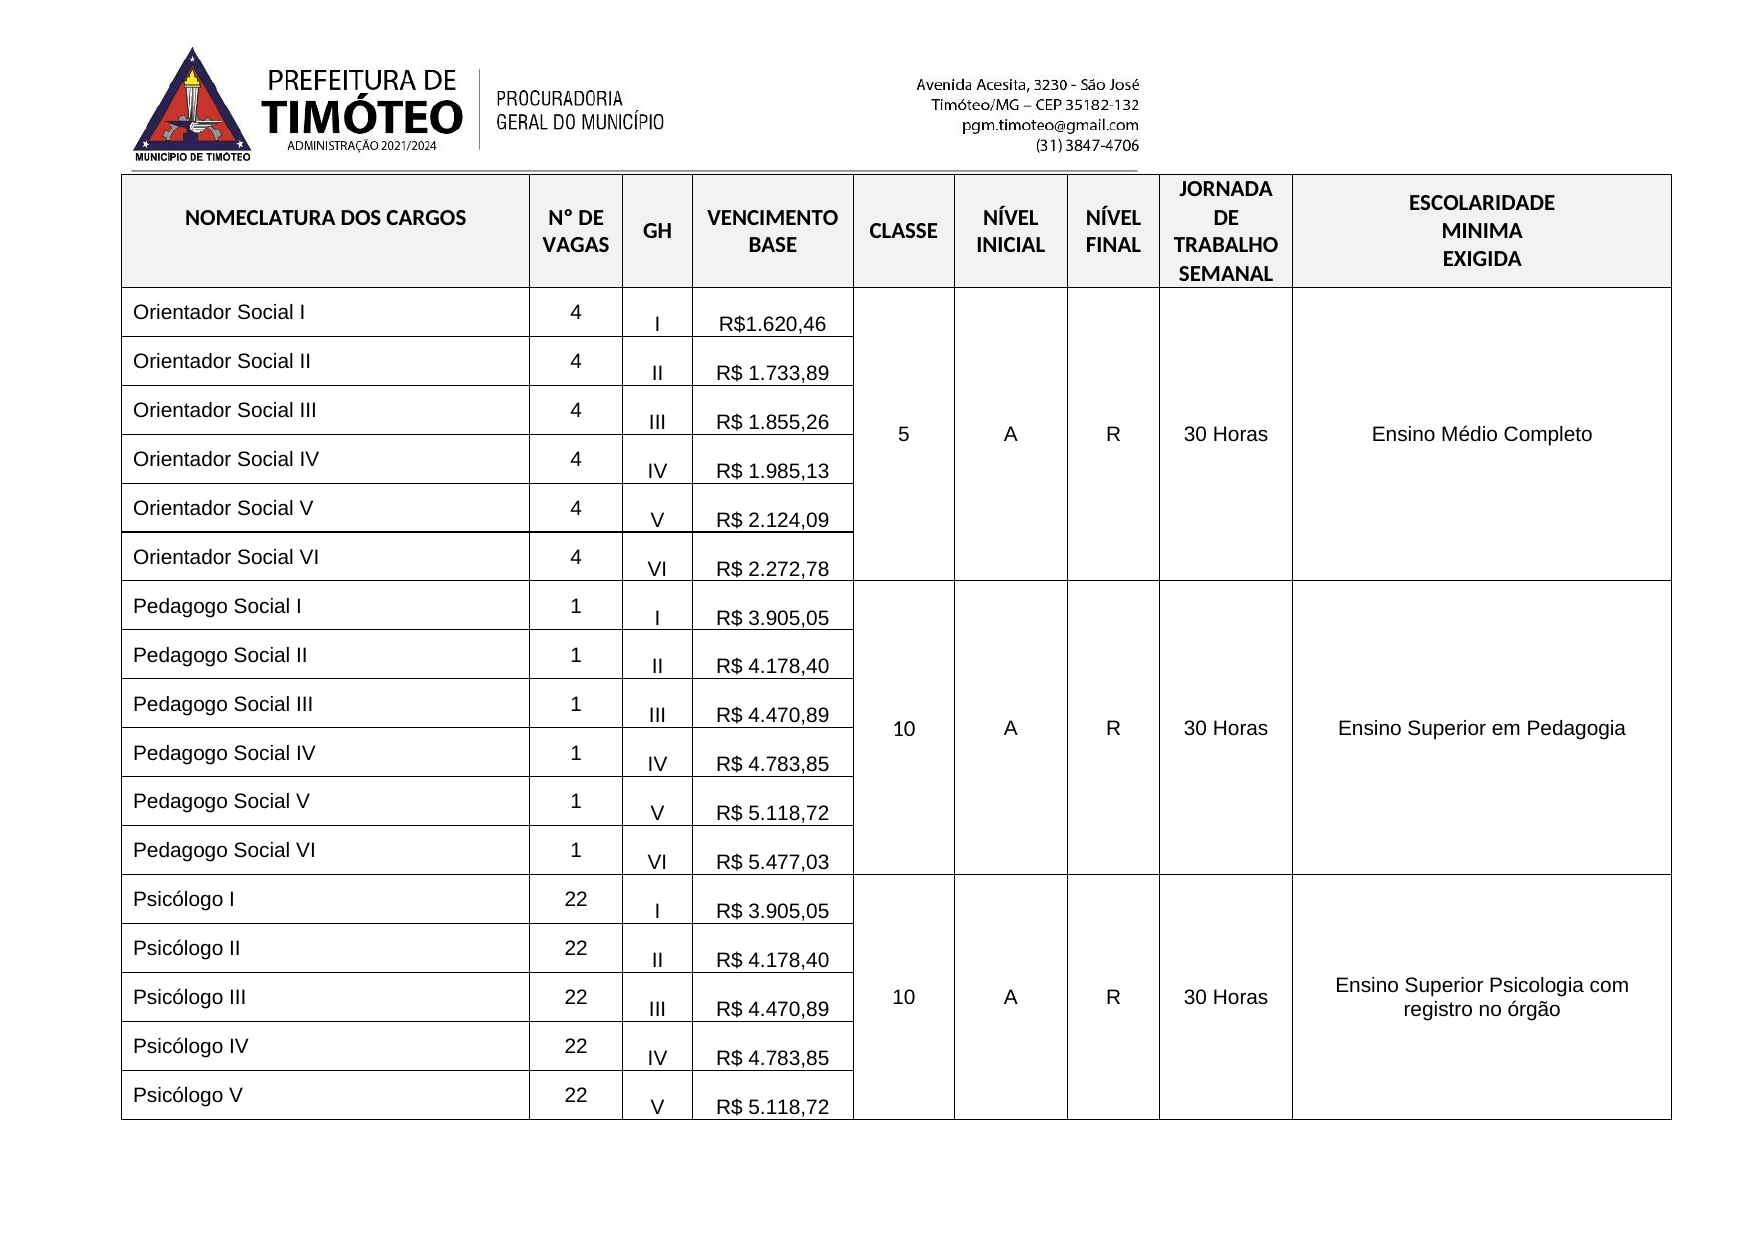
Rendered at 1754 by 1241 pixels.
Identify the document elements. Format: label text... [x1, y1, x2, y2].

table_cell III [623, 386, 692, 433]
table_cell 22 [530, 1071, 622, 1119]
table_cell 30 Horas [1160, 875, 1292, 1119]
table_cell IV [623, 728, 692, 776]
table_cell R$ 5.118,72 [693, 777, 853, 825]
table_cell NÍVEL FINAL [1068, 175, 1159, 287]
table_cell II [623, 337, 692, 384]
table_cell Psicólogo I [122, 875, 529, 923]
table_cell NOMECLATURA DOS CARGOS [122, 175, 529, 287]
table_cell R$1.620,46 [693, 288, 853, 336]
table_cell 1 [530, 581, 622, 629]
table_cell VI [623, 533, 692, 580]
table_cell I [623, 875, 692, 923]
table_cell Pedagogo Social VI [122, 826, 529, 874]
table_cell Ensino Superior em Pedagogia [1293, 581, 1671, 874]
table_cell R$ 1.733,89 [693, 337, 853, 384]
table_cell R [1068, 875, 1159, 1119]
table_cell 30 Horas [1160, 288, 1292, 580]
table_cell 1 [530, 630, 622, 678]
table_cell 1 [530, 826, 622, 874]
table_cell A [955, 581, 1067, 874]
table_cell R$ 2.124,09 [693, 484, 853, 531]
table_cell Orientador Social I [122, 288, 529, 336]
table_cell III [623, 973, 692, 1021]
table_cell Pedagogo Social II [122, 630, 529, 678]
table_cell R$ 3.905,05 [693, 875, 853, 923]
table_cell VI [623, 826, 692, 874]
table_cell R$ 4.470,89 [693, 973, 853, 1021]
table_cell R$ 1.855,26 [693, 386, 853, 433]
table_cell 1 [530, 679, 622, 727]
table_cell I [623, 581, 692, 629]
table_cell Pedagogo Social V [122, 777, 529, 825]
table_cell Pedagogo Social I [122, 581, 529, 629]
table_cell 22 [530, 875, 622, 923]
table_cell R$ 2.272,78 [693, 533, 853, 580]
table_cell 4 [530, 484, 622, 531]
table_cell 1 [530, 777, 622, 825]
table_cell II [623, 924, 692, 972]
table_cell V [623, 777, 692, 825]
table_cell Orientador Social IV [122, 435, 529, 482]
table_cell Orientador Social III [122, 386, 529, 433]
table_cell Psicólogo III [122, 973, 529, 1021]
table_cell 22 [530, 924, 622, 972]
table_cell R [1068, 288, 1159, 580]
table_cell V [623, 484, 692, 531]
table_cell R$ 4.783,85 [693, 728, 853, 776]
table_cell I [623, 288, 692, 336]
table_cell JORNADA DE TRABALHO SEMANAL [1160, 175, 1292, 287]
table_cell A [955, 288, 1067, 580]
table_cell Ensino Médio Completo [1293, 288, 1671, 580]
table_cell 1 [530, 728, 622, 776]
table_cell NÍVEL INICIAL [955, 175, 1067, 287]
table_cell 4 [530, 533, 622, 580]
table_cell R$ 4.470,89 [693, 679, 853, 727]
table_cell R$ 5.477,03 [693, 826, 853, 874]
table_cell R$ 4.783,85 [693, 1022, 853, 1070]
table_cell VENCIMENTO BASE [693, 175, 853, 287]
table_cell Ensino Superior Psicologia com registro no órgão [1293, 875, 1671, 1119]
table_cell Psicólogo V [122, 1071, 529, 1119]
table_cell A [955, 875, 1067, 1119]
table_cell R$ 1.985,13 [693, 435, 853, 482]
table_cell Psicólogo IV [122, 1022, 529, 1070]
table_cell Orientador Social V [122, 484, 529, 531]
table_cell 4 [530, 435, 622, 482]
table_cell 10 [854, 875, 954, 1119]
table_cell Orientador Social II [122, 337, 529, 384]
table_cell R$ 5.118,72 [693, 1071, 853, 1119]
table_cell 4 [530, 288, 622, 336]
table_cell V [623, 1071, 692, 1119]
table_cell 30 Horas [1160, 581, 1292, 874]
table_cell Pedagogo Social III [122, 679, 529, 727]
table_cell 4 [530, 337, 622, 384]
table_cell IV [623, 1022, 692, 1070]
table_cell GH [623, 175, 692, 287]
table_cell 22 [530, 1022, 622, 1070]
table_cell III [623, 679, 692, 727]
table_cell R$ 4.178,40 [693, 630, 853, 678]
table_cell 5 [854, 288, 954, 580]
table_cell 22 [530, 973, 622, 1021]
table_cell Pedagogo Social IV [122, 728, 529, 776]
table_cell CLASSE [854, 175, 954, 287]
table_cell II [623, 630, 692, 678]
table_cell 10 [854, 581, 954, 874]
table_cell R$ 3.905,05 [693, 581, 853, 629]
table_cell Nº DE VAGAS [530, 175, 622, 287]
table_cell R$ 4.178,40 [693, 924, 853, 972]
table_cell ESCOLARIDADE MINIMA EXIGIDA [1293, 175, 1671, 287]
table_cell 4 [530, 386, 622, 433]
table_cell Psicólogo II [122, 924, 529, 972]
table_cell IV [623, 435, 692, 482]
table_cell R [1068, 581, 1159, 874]
table_cell Orientador Social VI [122, 533, 529, 580]
picture [5, 0, 1252, 1241]
